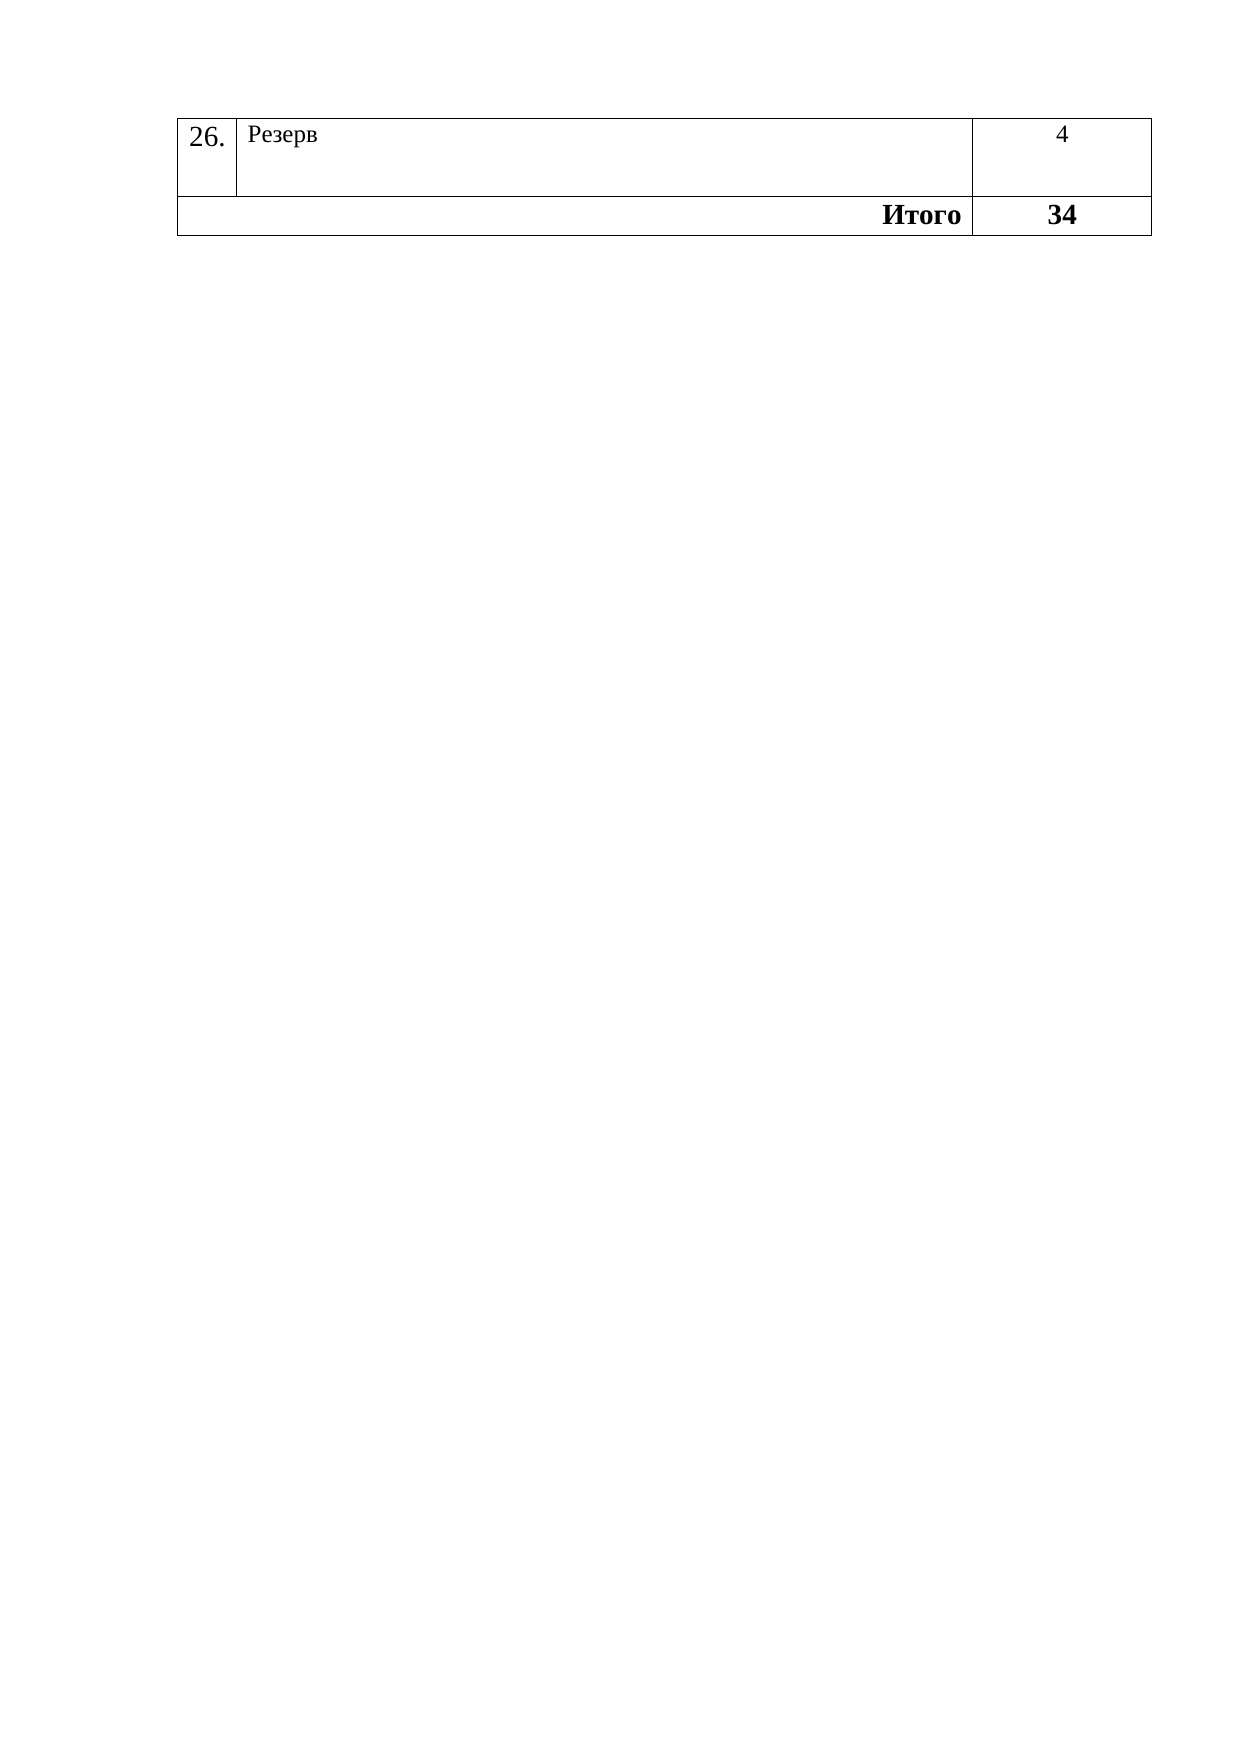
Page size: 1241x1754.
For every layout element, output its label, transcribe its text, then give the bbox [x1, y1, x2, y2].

table_cell Резерв [237, 119, 972, 196]
table_cell [178, 119, 236, 196]
table_cell 34 [973, 197, 1151, 235]
table_cell 4 [973, 119, 1151, 196]
table_cell Итого [178, 197, 972, 235]
